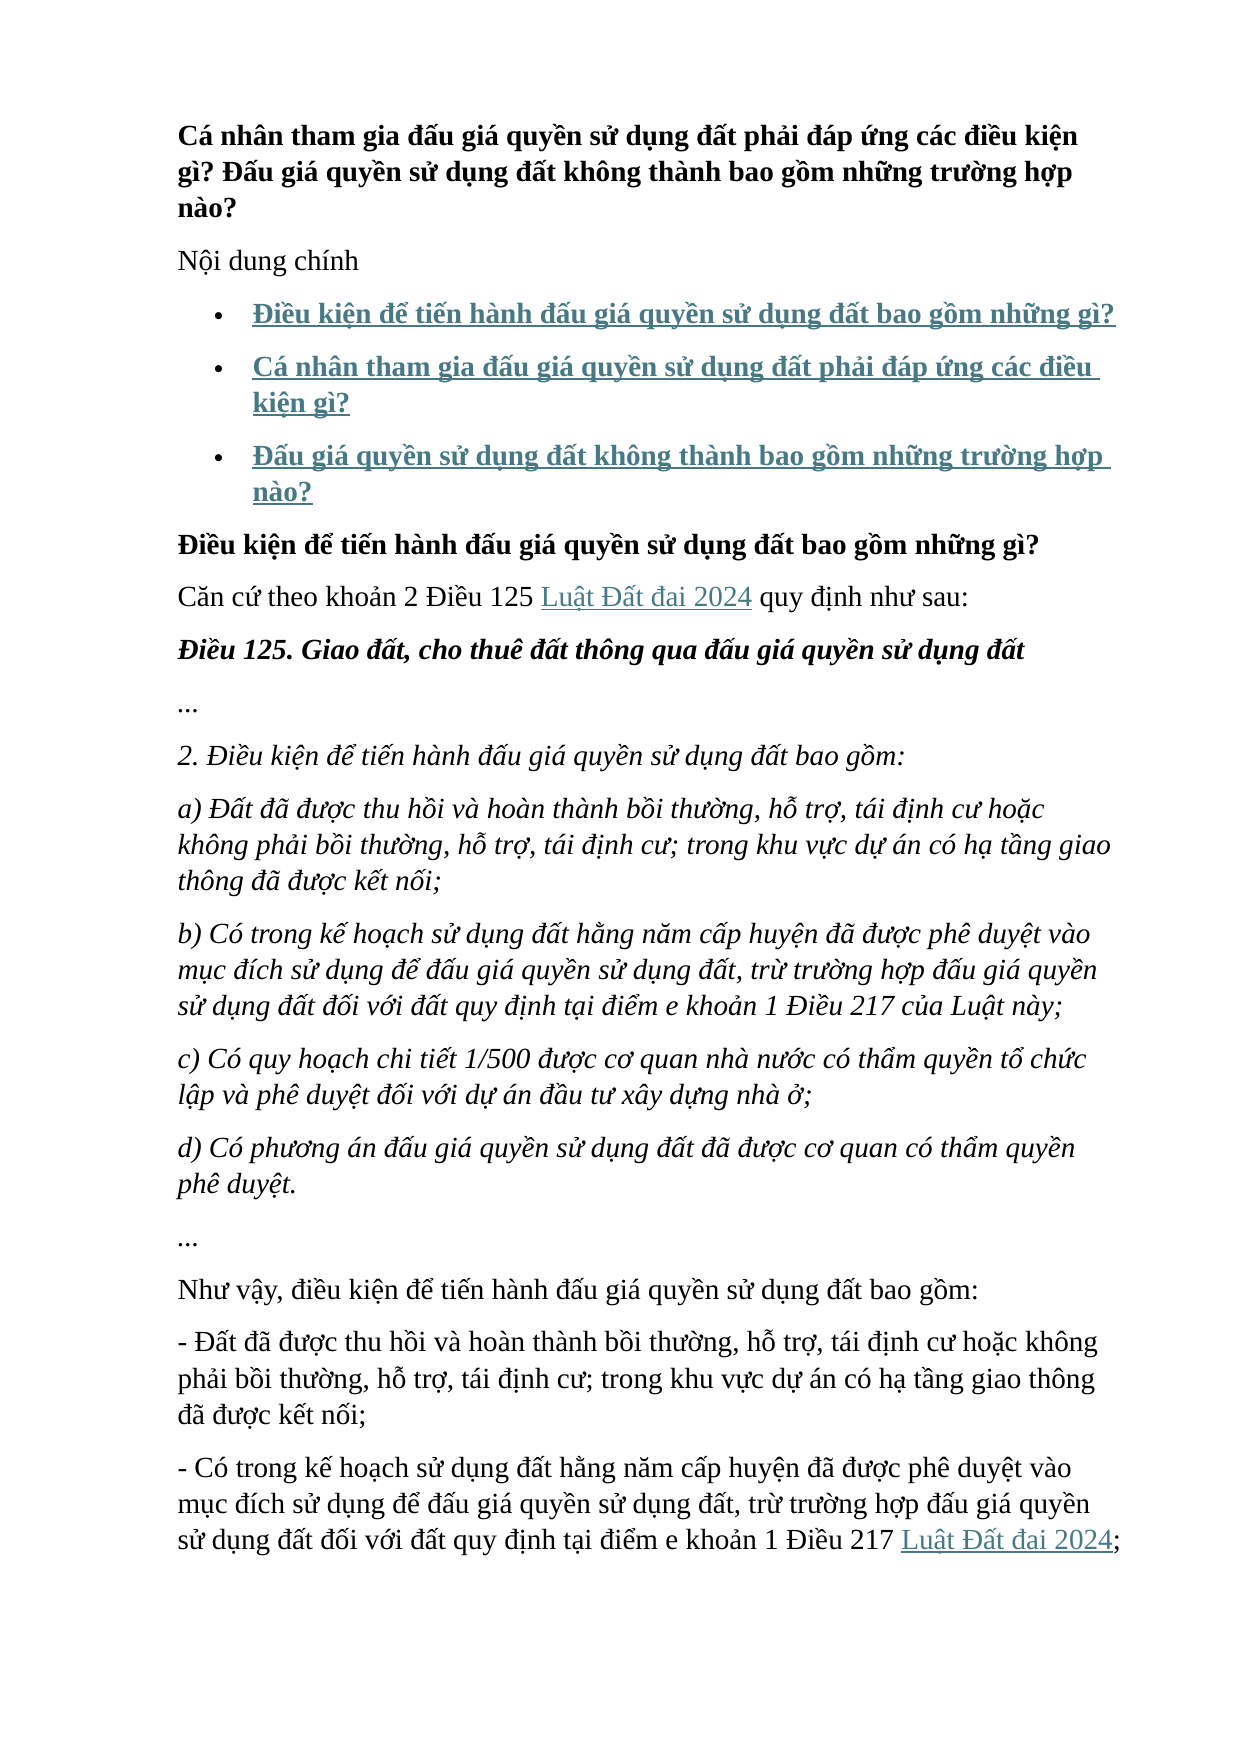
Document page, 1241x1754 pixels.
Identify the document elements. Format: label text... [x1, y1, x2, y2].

list Điều kiện để tiến hành đấu giá quyền sử dụng đất bao gồm những gì? [215, 296, 1122, 329]
text - Đất đã được thu hồi và hoàn thành bồi thường, hỗ trợ, tái định cư hoặc không phải bồi thường, hỗ trợ, tái định cư; trong khu vực dự án có hạ tầng giao thông đã được kết nối; [177, 1324, 1122, 1430]
text a) Đất đã được thu hồi và hoàn thành bồi thường, hỗ trợ, tái định cư hoặc không phải bồi thường, hỗ trợ, tái định cư; trong khu vực dự án có hạ tầng giao thông đã được kết nối; [177, 791, 1122, 897]
text Cá nhân tham gia đấu giá quyền sử dụng đất phải đáp ứng các điều kiện gì? Đấu giá quyền sử dụng đất không thành bao gồm những trường hợp nào? [177, 118, 1122, 224]
text 2. Điều kiện để tiến hành đấu giá quyền sử dụng đất bao gồm: [177, 738, 1122, 772]
text - Có trong kế hoạch sử dụng đất hằng năm cấp huyện đã được phê duyệt vào mục đích sử dụng để đấu giá quyền sử dụng đất, trừ trường hợp đấu giá quyền sử dụng đất đối với đất quy định tại điểm e khoản 1 Điều 217 Luật Đất đai 2024; [177, 1450, 1122, 1556]
text d) Có phương án đấu giá quyền sử dụng đất đã được cơ quan có thẩm quyền phê duyệt. [177, 1130, 1122, 1200]
text ... [177, 685, 1122, 719]
text Điều kiện để tiến hành đấu giá quyền sử dụng đất bao gồm những gì? [177, 527, 1122, 560]
text Căn cứ theo khoản 2 Điều 125 Luật Đất đai 2024 quy định như sau: [177, 579, 1122, 613]
text c) Có quy hoạch chi tiết 1/500 được cơ quan nhà nước có thẩm quyền tổ chức lập và phê duyệt đối với dự án đầu tư xây dựng nhà ở; [177, 1041, 1122, 1111]
text Điều 125. Giao đất, cho thuê đất thông qua đấu giá quyền sử dụng đất [177, 632, 1122, 666]
list Đấu giá quyền sử dụng đất không thành bao gồm những trường hợp nào? [215, 438, 1122, 507]
text Như vậy, điều kiện để tiến hành đấu giá quyền sử dụng đất bao gồm: [177, 1272, 1122, 1305]
text b) Có trong kế hoạch sử dụng đất hằng năm cấp huyện đã được phê duyệt vào mục đích sử dụng để đấu giá quyền sử dụng đất, trừ trường hợp đấu giá quyền sử dụng đất đối với đất quy định tại điểm e khoản 1 Điều 217 của Luật này; [177, 916, 1122, 1022]
text Nội dung chính [177, 243, 1122, 277]
list Cá nhân tham gia đấu giá quyền sử dụng đất phải đáp ứng các điều kiện gì? [215, 349, 1122, 418]
text ... [177, 1219, 1122, 1252]
